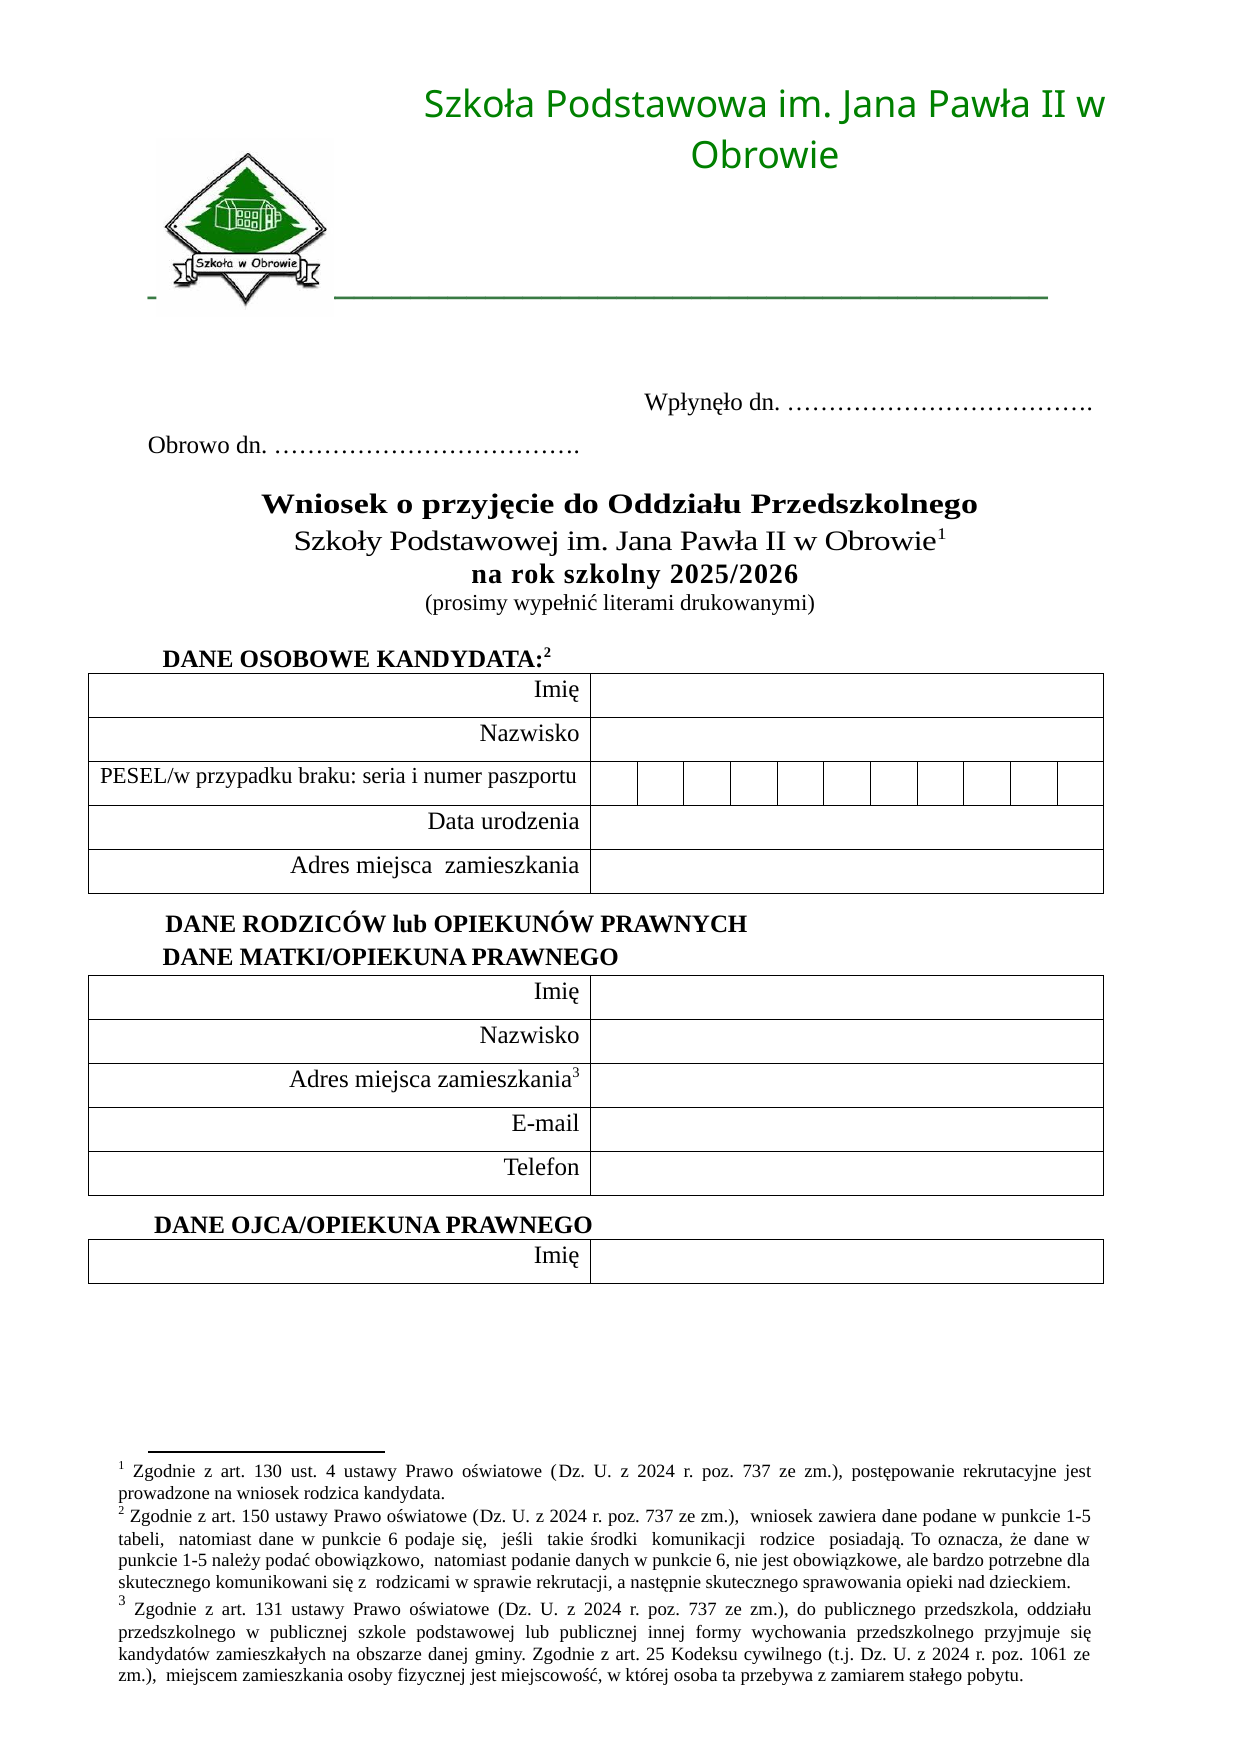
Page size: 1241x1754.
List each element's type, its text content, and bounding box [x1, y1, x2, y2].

table_cell Adres miejsca zamieszkania [89, 1064, 590, 1107]
text (prosimy wypełnić literami drukowanymi) [148, 589, 1093, 616]
table_cell [918, 762, 963, 805]
table_cell Telefon [89, 1152, 590, 1195]
table_header [97, 27, 387, 231]
table_cell [591, 850, 1103, 893]
table_cell [778, 762, 823, 805]
text DANE MATKI/OPIEKUNA PRAWNEGO [162, 942, 1093, 971]
text Wpłynęło dn. ………………………………. [148, 387, 1093, 415]
table_cell [1058, 762, 1103, 805]
table_cell [591, 718, 1103, 761]
table_cell PESEL/w przypadku braku: seria i numer paszportu [89, 762, 590, 805]
table_header Imię [89, 976, 590, 1019]
table_cell [964, 762, 1010, 805]
table_header Szkoła Podstawowa im. Jana Pawła II w Obrowie [387, 27, 1143, 231]
table_cell [591, 762, 637, 805]
table_header [591, 976, 1103, 1019]
table_cell [824, 762, 870, 805]
text Szkoły Podstawowej im. Jana Pawła II w Obrowie [148, 524, 1093, 557]
table_cell [731, 762, 777, 805]
table_header Imię [89, 1240, 590, 1283]
text DANE OSOBOWE KANDYDATA: [162, 644, 1093, 673]
text ________________________________________________ [334, 259, 1093, 303]
picture [156, 231, 334, 317]
table_cell [1011, 762, 1057, 805]
table_cell [684, 762, 730, 805]
table_cell Nazwisko [89, 1020, 590, 1063]
table_cell [591, 1152, 1103, 1195]
table_cell [638, 762, 683, 805]
table_cell Data urodzenia [89, 806, 590, 849]
text na rok szkolny 2025/2026 [177, 557, 1093, 589]
text DANE RODZICÓW lub OPIEKUNÓW PRAWNYCH [165, 909, 1093, 937]
table_header [591, 674, 1103, 717]
table_cell Nazwisko [89, 718, 590, 761]
table_cell [591, 1020, 1103, 1063]
text DANE OJCA/OPIEKUNA PRAWNEGO [148, 1211, 1093, 1239]
table_cell Adres miejsca zamieszkania [89, 850, 590, 893]
table_cell [871, 762, 917, 805]
table_cell [591, 806, 1103, 849]
table_cell E-mail [89, 1108, 590, 1151]
table_header Imię [89, 674, 590, 717]
table_header [591, 1240, 1103, 1283]
text Obrowo dn. ………………………………. [148, 430, 1093, 458]
text Wniosek o przyjęcie do Oddziału Przedszkolnego [148, 487, 1093, 519]
table_cell [591, 1108, 1103, 1151]
table_cell [591, 1064, 1103, 1107]
